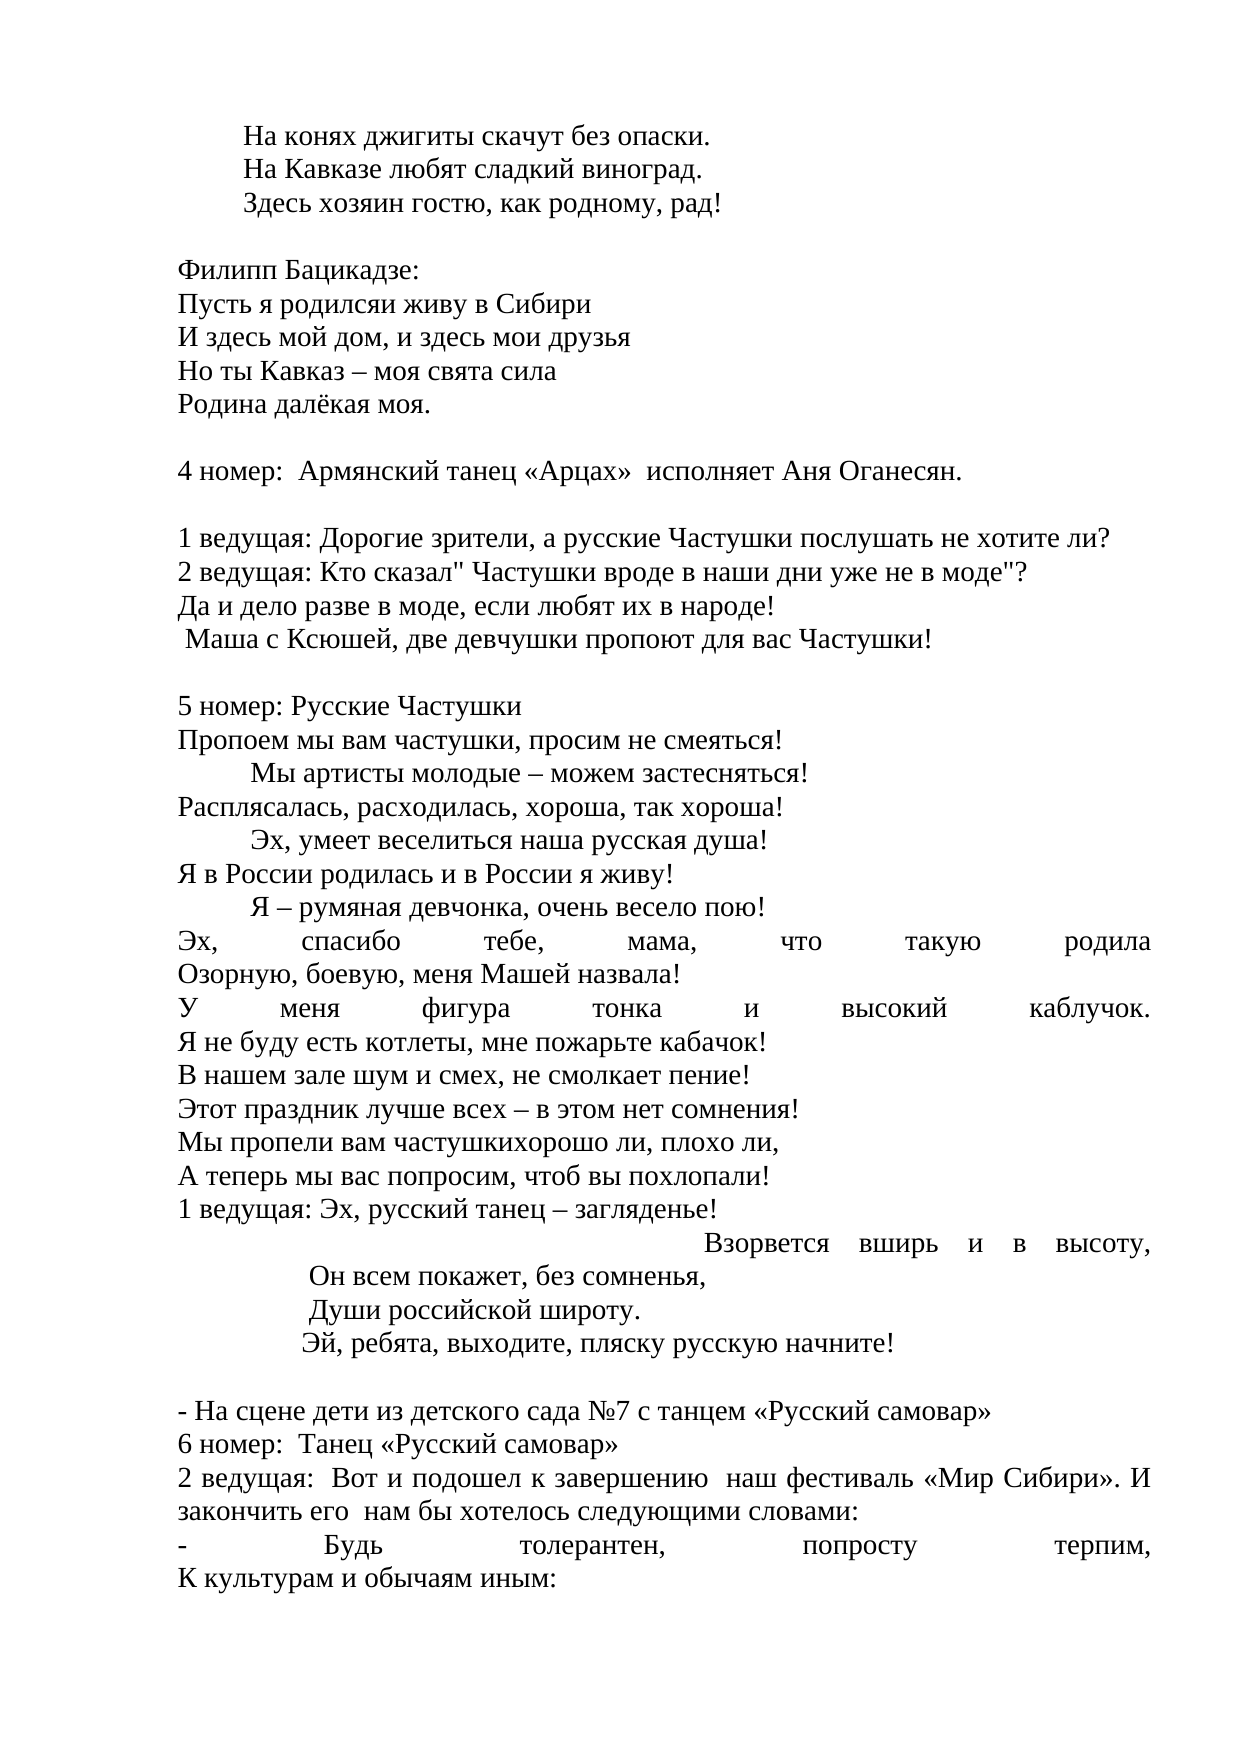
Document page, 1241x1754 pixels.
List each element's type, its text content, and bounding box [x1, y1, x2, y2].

text Филипп Бацикадзе: [177, 252, 1152, 286]
text А теперь мы вас попросим, чтоб вы похлопали! [177, 1158, 1152, 1191]
text Родина далёкая моя. [177, 386, 1152, 420]
text 5 номер: Русские Частушки [177, 688, 1152, 722]
text 1 ведущая: Дорогие зрители, а русские Частушки послушать не хотите ли? [177, 521, 1152, 554]
text - На сцене дети из детского сада №7 с танцем «Русский самовар» [177, 1393, 1152, 1426]
text В нашем зале шум и смех, не смолкает пение! [177, 1057, 1152, 1091]
text Я в России родилась и в России я живу! [177, 856, 1152, 889]
text Пропоем мы вам частушки, просим не смеяться! [177, 722, 1152, 755]
text 1 ведущая: Эх, русский танец – загляденье! [177, 1191, 1152, 1225]
text 2 ведущая: Вот и подошел к завершению наш фестиваль «Мир Сибири». И закончить его нам бы хотелось следующими словами: [177, 1460, 1152, 1527]
text Но ты Кавказ – моя свята сила [177, 353, 1152, 386]
text 6 номер: Танец «Русский самовар» [177, 1426, 1152, 1460]
text Я – румяная девчонка, очень весело пою! [177, 889, 1152, 923]
text На Кавказе любят сладкий виноград. [177, 152, 1152, 185]
text 4 номер: Армянский танец «Арцах» исполняет Аня Оганесян. [177, 453, 1152, 487]
text Эх, умеет веселиться наша русская душа! [177, 822, 1152, 856]
text Мы артисты молодые – можем застесняться! [177, 755, 1152, 789]
text Эх, спасибо тебе, мама, что такую родила Озорную, боевую, меня Машей назвала! [177, 923, 1152, 990]
text Здесь хозяин гостю, как родному, рад! [177, 185, 1152, 219]
text Маша с Ксюшей, две девчушки пропоют для вас Частушки! [177, 621, 1152, 655]
text Этот праздник лучше всех – в этом нет сомнения! [177, 1091, 1152, 1124]
text 2 ведущая: Кто сказал" Частушки вроде в наши дни уже не в моде"? [177, 554, 1152, 588]
text Взорвется вширь и в высоту, Он всем покажет, без сомненья, [177, 1225, 1152, 1292]
text Да и дело разве в моде, если любят их в народе! [177, 588, 1152, 621]
text Души российской широту. [177, 1292, 1152, 1326]
text У меня фигура тонка и высокий каблучок. Я не буду есть котлеты, мне пожарьте кабачок! [177, 990, 1152, 1057]
text И здесь мой дом, и здесь мои друзья [177, 319, 1152, 353]
text Эй, ребята, выходите, пляску русскую начните! [177, 1326, 1152, 1359]
text Расплясалась, расходилась, хороша, так хороша! [177, 789, 1152, 822]
text - Будь толерантен, попросту терпим, К культурам и обычаям иным: [177, 1527, 1152, 1594]
text Пусть я родилсяи живу в Сибири [177, 286, 1152, 319]
text На конях джигиты скачут без опаски. [177, 118, 1152, 152]
text Мы пропели вам частушкихорошо ли, плохо ли, [177, 1124, 1152, 1158]
